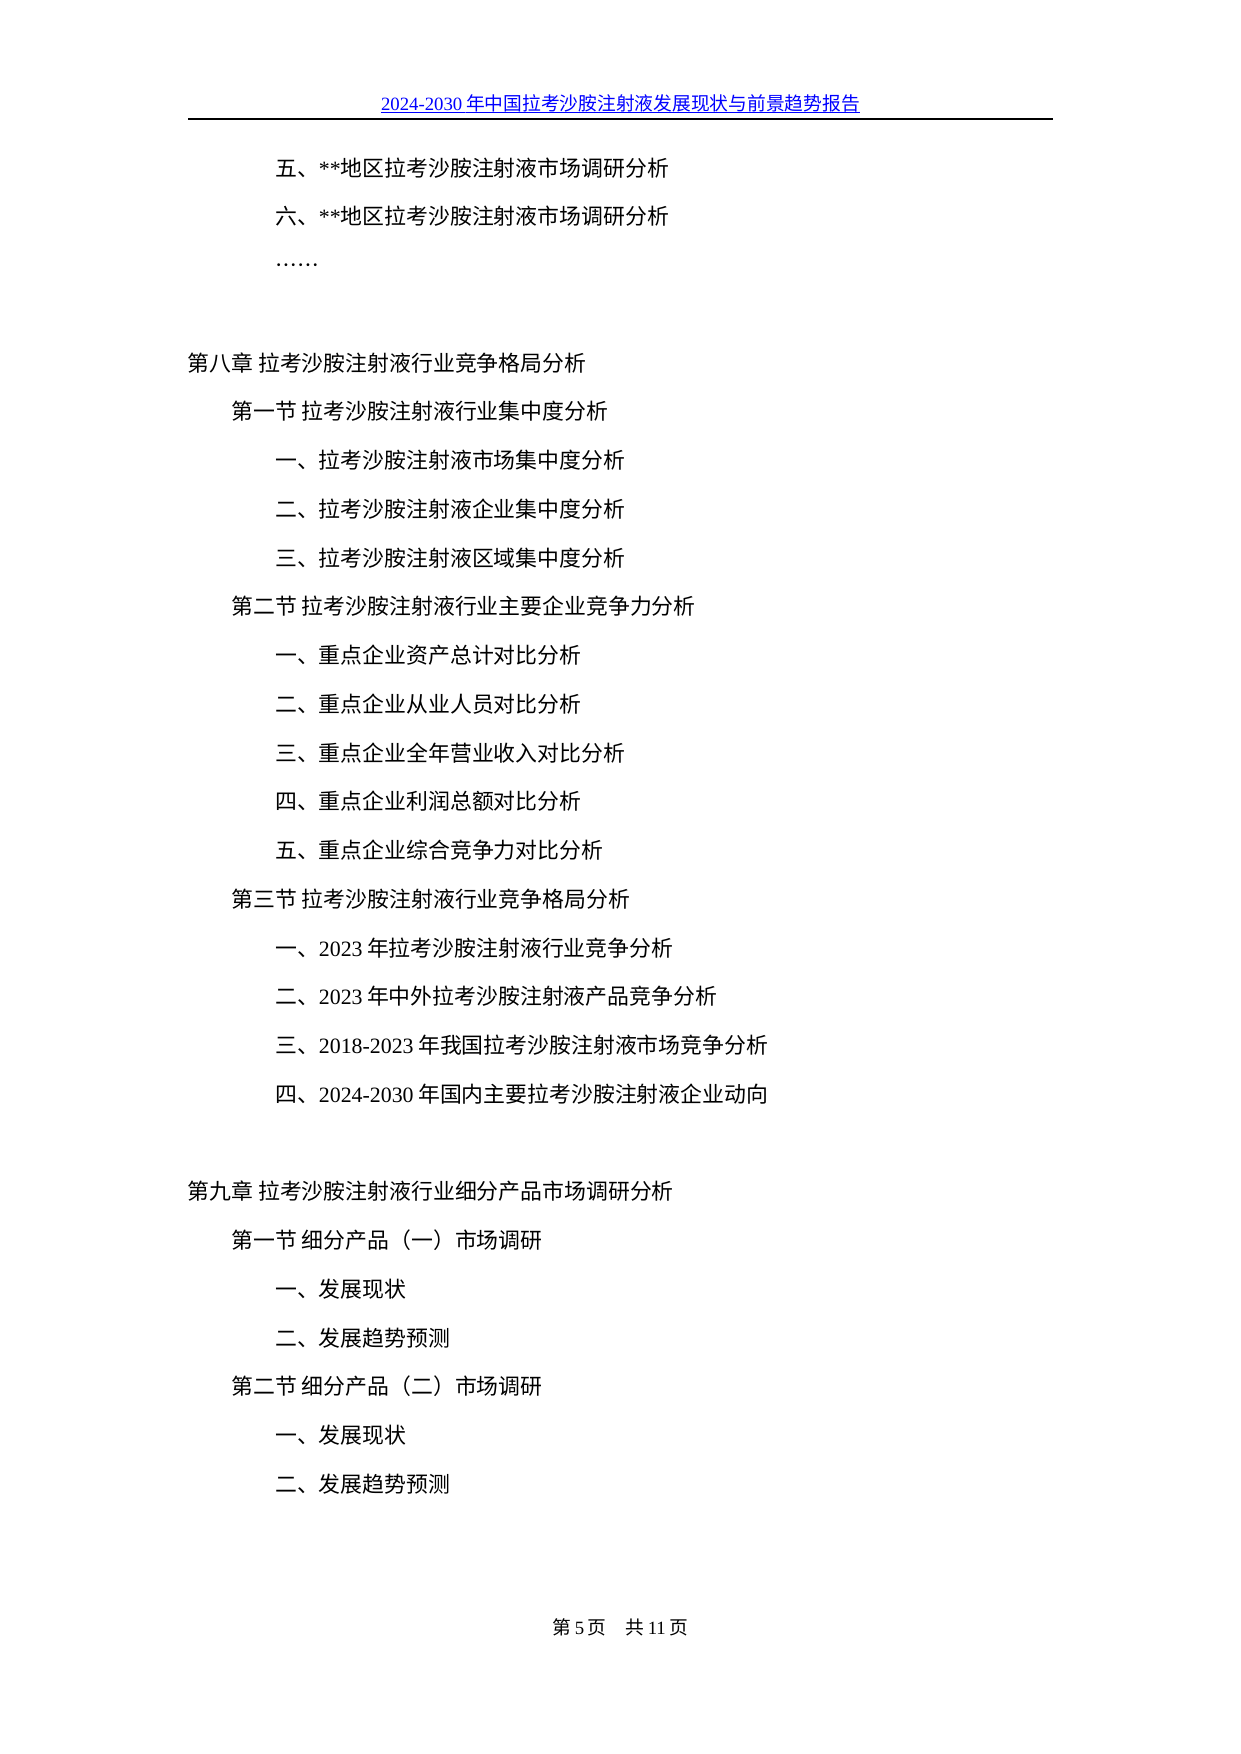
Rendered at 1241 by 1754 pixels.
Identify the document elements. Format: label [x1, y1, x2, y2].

text [187, 150, 1053, 1499]
